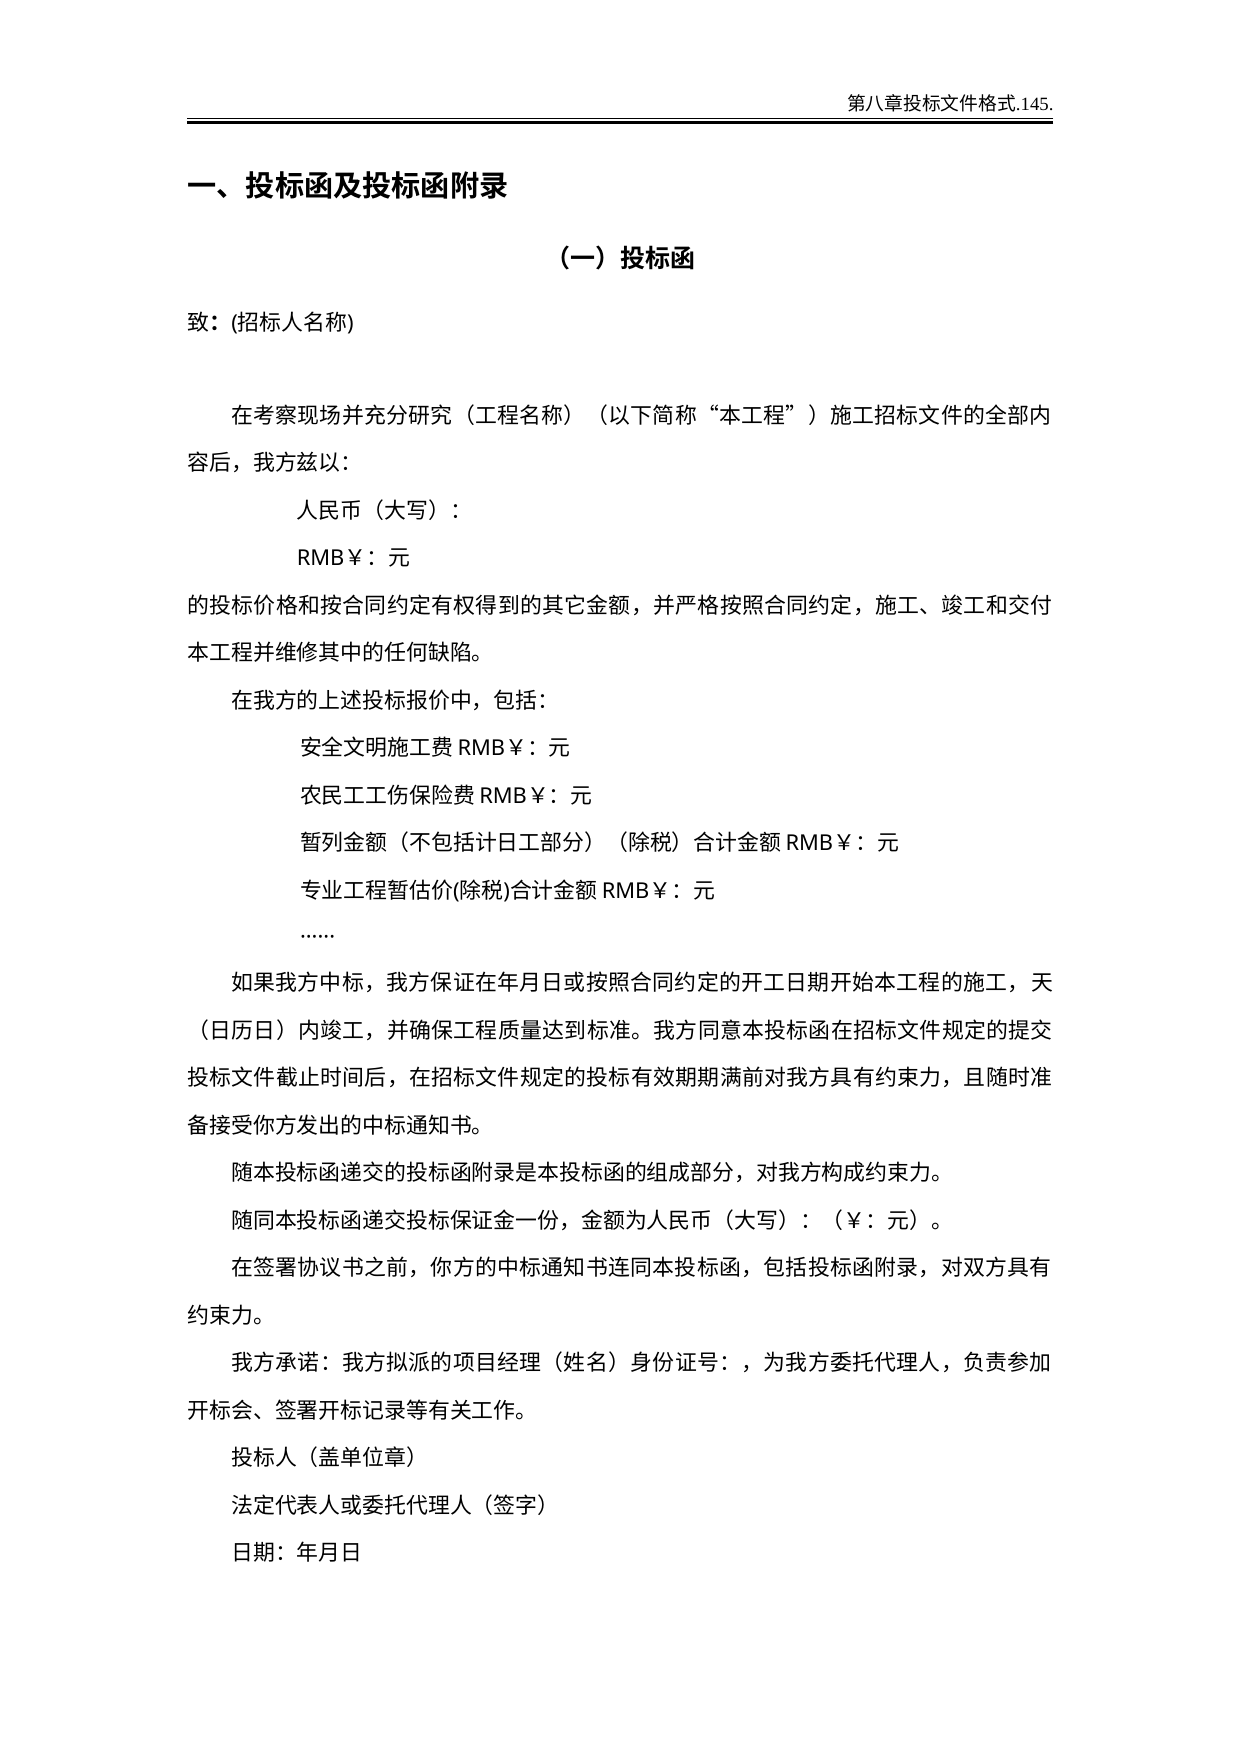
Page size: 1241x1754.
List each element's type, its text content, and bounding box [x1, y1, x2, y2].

text 投标人（盖单位章） [187, 1440, 1053, 1472]
text 的投标价格和按合同约定有权得到的其它金额，并严格按照合同约定，施工、竣工和交付本工程并维修其中的任何缺陷。 [187, 588, 1053, 667]
text 专业工程暂估价(除税)合计金额RMB￥：元 [224, 873, 1053, 905]
text 如果我方中标，我方保证在年月日或按照合同约定的开工日期开始本工程的施工，天（日历日）内竣工，并确保工程质量达到标准。我方同意本投标函在招标文件规定的提交投标文件截止时间后，在招标文件规定的投标有效期期满前对我方具有约束力，且随时准备接受你方发出的中标通知书。 [187, 965, 1053, 1139]
text 暂列金额（不包括计日工部分）（除税）合计金额RMB￥：元 [224, 825, 1053, 857]
text 在考察现场并充分研究（工程名称）（以下简称“本工程”）施工招标文件的全部内容后，我方兹以： [187, 398, 1053, 477]
text 在我方的上述投标报价中，包括： [187, 683, 1053, 714]
text RMB￥：元 [187, 540, 1053, 572]
text 法定代表人或委托代理人（签字） [187, 1488, 1053, 1519]
text ······ [224, 921, 1053, 950]
text 安全文明施工费RMB￥：元 [224, 730, 1053, 762]
text 日期：年月日 [187, 1535, 1053, 1567]
text 农民工工伤保险费RMB￥：元 [224, 778, 1053, 809]
text 随同本投标函递交投标保证金一份，金额为人民币（大写）：（￥：元）。 [187, 1203, 1053, 1234]
text （一）投标函 [187, 238, 1053, 275]
text 随本投标函递交的投标函附录是本投标函的组成部分，对我方构成约束力。 [187, 1155, 1053, 1187]
text 致：(招标人名称) [187, 305, 1053, 337]
text 在签署协议书之前，你方的中标通知书连同本投标函，包括投标函附录，对双方具有约束力。 [187, 1250, 1053, 1329]
text 人民币（大写）： [187, 493, 1053, 524]
text 一、投标函及投标函附录 [187, 162, 1053, 205]
text 我方承诺：我方拟派的项目经理（姓名）身份证号：，为我方委托代理人，负责参加开标会、签署开标记录等有关工作。 [187, 1345, 1053, 1424]
